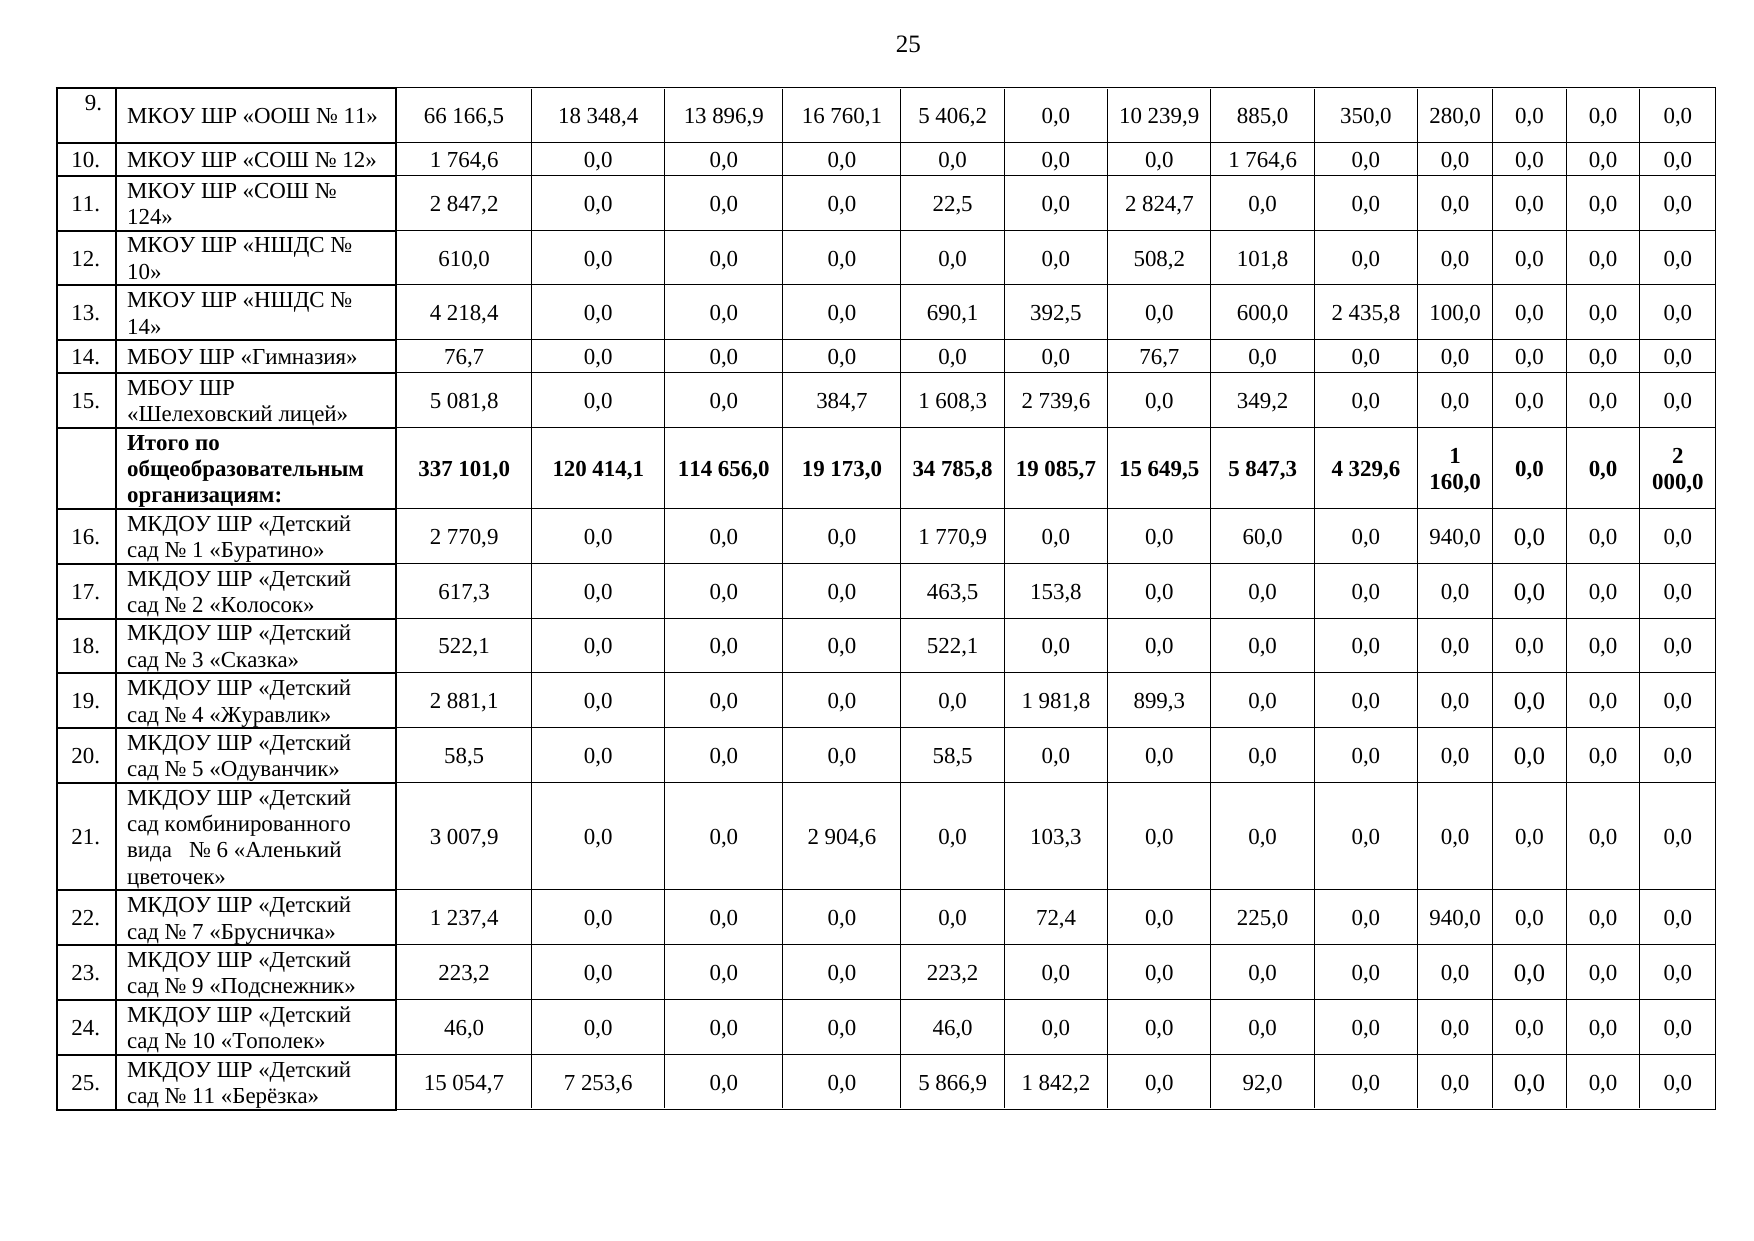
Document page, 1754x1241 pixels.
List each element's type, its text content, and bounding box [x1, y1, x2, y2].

table_cell 0,0 [1108, 285, 1210, 339]
table_cell 16 760,1 [783, 88, 901, 142]
table_cell 0,0 [783, 176, 900, 229]
table_cell 0,0 [532, 143, 664, 175]
table_cell 508,2 [1108, 231, 1210, 284]
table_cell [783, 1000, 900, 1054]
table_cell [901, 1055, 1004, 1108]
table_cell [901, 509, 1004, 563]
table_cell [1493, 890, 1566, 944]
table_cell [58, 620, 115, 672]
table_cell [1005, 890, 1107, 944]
table_cell 76,7 [397, 340, 531, 372]
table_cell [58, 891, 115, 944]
table_cell МБОУ ШР «Гимназия» [117, 341, 395, 372]
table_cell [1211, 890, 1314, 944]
table_cell 1 764,6 [1211, 143, 1314, 175]
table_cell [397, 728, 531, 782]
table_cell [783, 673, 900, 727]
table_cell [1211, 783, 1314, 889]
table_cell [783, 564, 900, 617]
table_cell 0,0 [1004, 88, 1107, 142]
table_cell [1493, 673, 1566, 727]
table_cell 0,0 [665, 143, 782, 175]
table_cell 2 847,2 [397, 176, 531, 229]
table_cell 13 896,9 [665, 88, 783, 142]
table_cell 0,0 [1567, 231, 1639, 284]
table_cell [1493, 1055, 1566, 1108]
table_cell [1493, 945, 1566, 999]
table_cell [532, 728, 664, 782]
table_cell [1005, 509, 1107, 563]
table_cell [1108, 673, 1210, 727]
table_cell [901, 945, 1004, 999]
table_cell 0,0 [1315, 231, 1417, 284]
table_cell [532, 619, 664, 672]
table_cell 0,0 [1418, 231, 1492, 284]
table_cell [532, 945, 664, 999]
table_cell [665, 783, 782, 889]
table_cell 4 218,4 [397, 285, 531, 339]
table_cell 0,0 [1005, 340, 1107, 372]
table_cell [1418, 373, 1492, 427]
table_cell 0,0 [783, 143, 900, 175]
table_cell 13. [58, 286, 115, 339]
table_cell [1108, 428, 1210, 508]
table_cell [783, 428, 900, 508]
table_cell 0,0 [783, 285, 900, 339]
table_cell 9. [58, 89, 115, 142]
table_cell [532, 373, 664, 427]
table_cell 0,0 [665, 340, 782, 372]
table_cell 18 348,4 [531, 88, 664, 142]
table_cell 0,0 [1211, 340, 1314, 372]
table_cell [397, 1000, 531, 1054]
table_cell 0,0 [1005, 176, 1107, 229]
table_cell 0,0 [1211, 176, 1314, 229]
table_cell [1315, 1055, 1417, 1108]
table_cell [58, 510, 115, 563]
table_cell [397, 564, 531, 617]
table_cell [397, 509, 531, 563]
table_cell 0,0 [901, 231, 1004, 284]
table_cell 0,0 [1492, 88, 1566, 142]
table_cell 0,0 [665, 285, 782, 339]
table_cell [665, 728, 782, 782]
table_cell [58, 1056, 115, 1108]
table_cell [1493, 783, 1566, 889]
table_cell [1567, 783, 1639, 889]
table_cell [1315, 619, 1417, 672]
table_cell 0,0 [1005, 231, 1107, 284]
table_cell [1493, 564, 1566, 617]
table_cell 0,0 [1005, 143, 1107, 175]
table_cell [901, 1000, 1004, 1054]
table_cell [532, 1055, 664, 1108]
table_cell 885,0 [1211, 88, 1314, 142]
table_cell 0,0 [1493, 231, 1566, 284]
table_cell 0,0 [901, 143, 1004, 175]
table_cell 392,5 [1005, 285, 1107, 339]
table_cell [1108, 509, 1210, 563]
table_cell 0,0 [532, 285, 664, 339]
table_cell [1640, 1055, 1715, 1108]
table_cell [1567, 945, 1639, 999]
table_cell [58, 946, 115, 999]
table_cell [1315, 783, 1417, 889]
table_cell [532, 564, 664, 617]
table_cell 0,0 [901, 340, 1004, 372]
table_cell МКОУ ШР «НШДС № 14» [117, 286, 395, 339]
table_cell 0,0 [1640, 285, 1715, 339]
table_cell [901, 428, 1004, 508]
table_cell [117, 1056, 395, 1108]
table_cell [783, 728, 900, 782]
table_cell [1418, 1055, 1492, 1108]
table_cell 100,0 [1418, 285, 1492, 339]
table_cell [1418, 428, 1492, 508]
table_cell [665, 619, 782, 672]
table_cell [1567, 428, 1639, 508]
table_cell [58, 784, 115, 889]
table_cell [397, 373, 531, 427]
table_cell 10. [58, 144, 115, 175]
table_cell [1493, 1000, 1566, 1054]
table_cell 0,0 [1108, 143, 1210, 175]
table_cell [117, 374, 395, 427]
table_cell 0,0 [532, 340, 664, 372]
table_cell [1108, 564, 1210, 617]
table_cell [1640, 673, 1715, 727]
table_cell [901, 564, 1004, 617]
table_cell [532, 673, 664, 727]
table_cell 22,5 [901, 176, 1004, 229]
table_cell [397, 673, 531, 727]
table_cell 0,0 [783, 231, 900, 284]
table_cell 101,8 [1211, 231, 1314, 284]
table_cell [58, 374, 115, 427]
table_cell 66 166,5 [397, 88, 531, 142]
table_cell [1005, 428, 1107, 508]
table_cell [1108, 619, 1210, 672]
table_cell 0,0 [1315, 340, 1417, 372]
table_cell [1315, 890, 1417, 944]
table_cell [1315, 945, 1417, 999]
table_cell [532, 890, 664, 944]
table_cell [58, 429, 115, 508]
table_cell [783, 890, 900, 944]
table_cell 0,0 [665, 176, 782, 229]
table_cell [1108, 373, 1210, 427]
table_cell 0,0 [1640, 143, 1715, 175]
table_cell 600,0 [1211, 285, 1314, 339]
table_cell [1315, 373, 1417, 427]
table_cell 0,0 [1493, 285, 1566, 339]
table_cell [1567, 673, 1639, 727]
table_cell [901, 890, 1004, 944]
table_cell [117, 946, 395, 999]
table_cell 14. [58, 341, 115, 372]
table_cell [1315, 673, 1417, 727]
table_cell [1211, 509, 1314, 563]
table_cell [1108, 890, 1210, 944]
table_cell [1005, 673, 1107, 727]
table_cell 0,0 [1493, 143, 1566, 175]
table_cell 0,0 [1493, 176, 1566, 229]
table_cell МКОУ ШР «ООШ № 11» [117, 89, 395, 142]
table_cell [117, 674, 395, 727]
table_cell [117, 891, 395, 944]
table_cell 2 824,7 [1108, 176, 1210, 229]
table_cell 0,0 [1418, 176, 1492, 229]
table_cell 0,0 [783, 340, 900, 372]
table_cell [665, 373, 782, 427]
table_cell 0,0 [1418, 143, 1492, 175]
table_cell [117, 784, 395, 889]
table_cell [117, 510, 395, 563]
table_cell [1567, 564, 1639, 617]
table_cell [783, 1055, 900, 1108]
table_cell 0,0 [1315, 176, 1417, 229]
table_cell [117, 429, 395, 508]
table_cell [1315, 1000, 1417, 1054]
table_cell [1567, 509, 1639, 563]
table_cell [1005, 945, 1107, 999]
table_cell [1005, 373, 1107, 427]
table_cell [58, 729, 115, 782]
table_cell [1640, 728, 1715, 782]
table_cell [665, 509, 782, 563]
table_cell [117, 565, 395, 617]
table_cell 610,0 [397, 231, 531, 284]
table_cell 0,0 [1567, 143, 1639, 175]
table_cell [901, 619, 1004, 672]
table_cell 280,0 [1418, 88, 1492, 142]
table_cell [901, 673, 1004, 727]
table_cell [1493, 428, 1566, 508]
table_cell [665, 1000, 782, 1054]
table_cell 0,0 [665, 231, 782, 284]
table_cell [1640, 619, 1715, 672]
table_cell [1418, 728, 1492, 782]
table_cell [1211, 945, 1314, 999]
table_cell 0,0 [1566, 88, 1640, 142]
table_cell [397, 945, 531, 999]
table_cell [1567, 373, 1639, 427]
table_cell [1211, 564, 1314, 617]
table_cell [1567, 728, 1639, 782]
table_cell 10 239,9 [1108, 88, 1211, 142]
table_cell 0,0 [1567, 340, 1639, 372]
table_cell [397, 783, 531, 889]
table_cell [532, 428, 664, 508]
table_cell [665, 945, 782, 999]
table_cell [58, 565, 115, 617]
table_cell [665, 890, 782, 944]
table_cell 0,0 [532, 231, 664, 284]
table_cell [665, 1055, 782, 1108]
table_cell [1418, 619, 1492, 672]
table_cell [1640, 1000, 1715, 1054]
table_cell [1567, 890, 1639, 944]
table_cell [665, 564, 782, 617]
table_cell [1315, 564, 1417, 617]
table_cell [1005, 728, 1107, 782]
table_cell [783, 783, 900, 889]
table_cell 0,0 [1315, 143, 1417, 175]
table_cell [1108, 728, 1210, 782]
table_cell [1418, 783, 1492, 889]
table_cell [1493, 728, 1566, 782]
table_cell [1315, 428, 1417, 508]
table_cell 0,0 [1640, 88, 1715, 142]
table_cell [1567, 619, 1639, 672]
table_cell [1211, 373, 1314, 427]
table_cell 2 435,8 [1315, 285, 1417, 339]
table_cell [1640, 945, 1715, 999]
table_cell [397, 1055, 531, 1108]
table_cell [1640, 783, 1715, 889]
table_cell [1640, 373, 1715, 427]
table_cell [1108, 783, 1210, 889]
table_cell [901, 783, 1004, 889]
table_cell 5 406,2 [901, 88, 1004, 142]
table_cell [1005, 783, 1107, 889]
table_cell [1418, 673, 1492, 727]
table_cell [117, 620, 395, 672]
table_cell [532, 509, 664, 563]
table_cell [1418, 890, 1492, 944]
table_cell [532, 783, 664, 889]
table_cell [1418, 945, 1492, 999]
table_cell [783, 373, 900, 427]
table_cell МКОУ ШР «НШДС № 10» [117, 232, 395, 284]
table_cell 0,0 [1640, 340, 1715, 372]
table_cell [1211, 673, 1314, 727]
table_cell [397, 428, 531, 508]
table_cell МКОУ ШР «СОШ № 124» [117, 177, 395, 229]
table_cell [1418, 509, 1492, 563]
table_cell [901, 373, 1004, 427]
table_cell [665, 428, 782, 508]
table_cell 0,0 [1640, 231, 1715, 284]
table_cell 0,0 [1418, 340, 1492, 372]
table_cell 0,0 [1567, 176, 1639, 229]
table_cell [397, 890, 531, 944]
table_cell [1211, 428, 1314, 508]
table_cell 12. [58, 232, 115, 284]
table_cell 0,0 [1567, 285, 1639, 339]
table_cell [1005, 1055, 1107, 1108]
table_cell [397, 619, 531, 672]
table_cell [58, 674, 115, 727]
table_cell 11. [58, 177, 115, 229]
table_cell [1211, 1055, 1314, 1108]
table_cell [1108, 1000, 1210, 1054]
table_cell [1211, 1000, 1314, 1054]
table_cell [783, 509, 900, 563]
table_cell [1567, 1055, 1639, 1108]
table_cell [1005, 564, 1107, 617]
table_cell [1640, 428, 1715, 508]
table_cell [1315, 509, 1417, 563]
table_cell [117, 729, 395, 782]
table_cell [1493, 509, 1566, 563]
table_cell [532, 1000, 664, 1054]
table_cell МКОУ ШР «СОШ № 12» [117, 144, 395, 175]
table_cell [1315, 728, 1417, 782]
table_cell 76,7 [1108, 340, 1210, 372]
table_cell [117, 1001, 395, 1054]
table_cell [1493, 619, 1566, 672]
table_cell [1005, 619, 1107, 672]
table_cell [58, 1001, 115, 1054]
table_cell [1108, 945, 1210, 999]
table_cell 690,1 [901, 285, 1004, 339]
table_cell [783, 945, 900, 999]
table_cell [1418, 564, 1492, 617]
table_cell 350,0 [1314, 88, 1417, 142]
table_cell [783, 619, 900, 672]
table_cell 0,0 [532, 176, 664, 229]
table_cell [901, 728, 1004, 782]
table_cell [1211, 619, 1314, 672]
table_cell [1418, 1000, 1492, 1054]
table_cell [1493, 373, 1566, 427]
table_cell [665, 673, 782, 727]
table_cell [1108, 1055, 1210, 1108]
table_cell 1 764,6 [397, 143, 531, 175]
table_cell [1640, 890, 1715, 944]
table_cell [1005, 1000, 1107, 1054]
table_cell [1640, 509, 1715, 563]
table_cell 0,0 [1640, 176, 1715, 229]
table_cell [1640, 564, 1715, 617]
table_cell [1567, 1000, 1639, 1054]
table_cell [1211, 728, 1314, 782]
table_cell 0,0 [1493, 340, 1566, 372]
